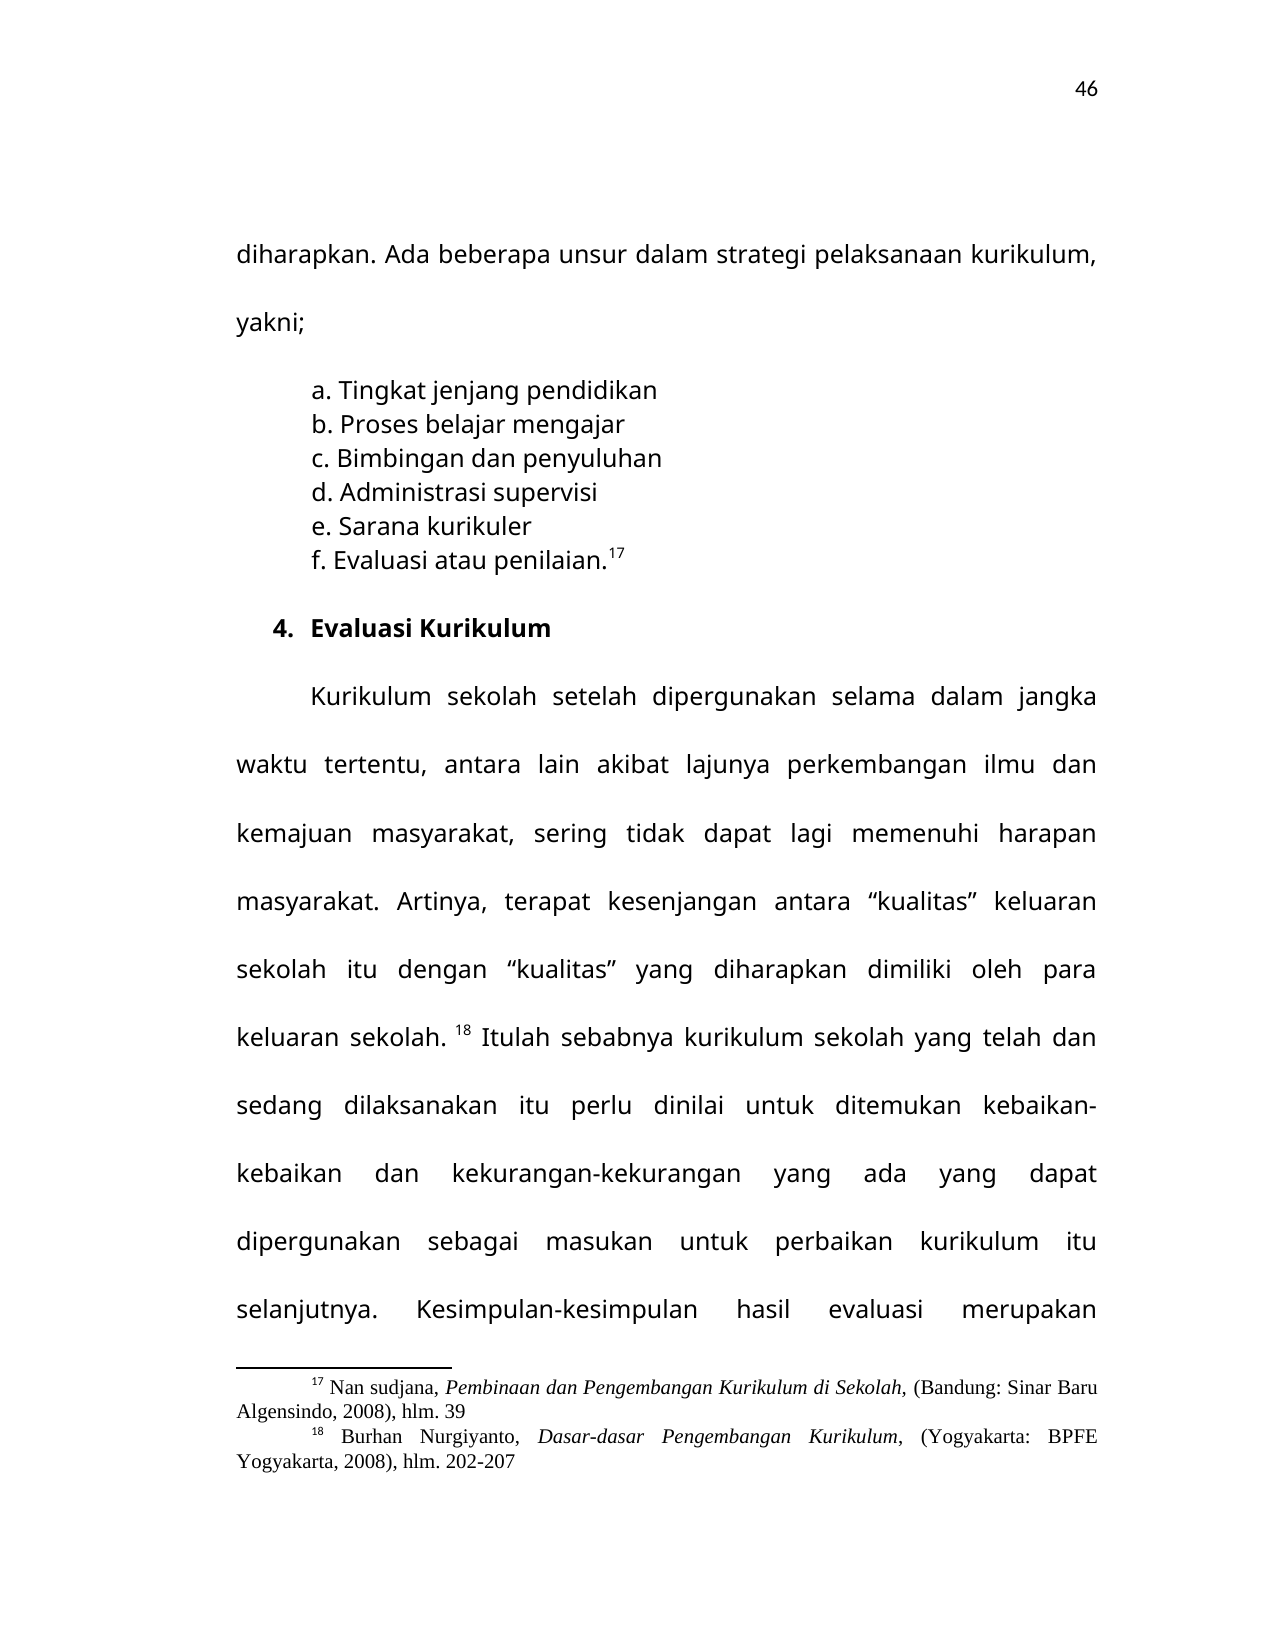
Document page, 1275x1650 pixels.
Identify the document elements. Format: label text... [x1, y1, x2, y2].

list Evaluasi Kurikulum [273, 611, 1098, 645]
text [236, 236, 1098, 338]
text a. Tingkat jenjang pendidikan [236, 372, 1098, 407]
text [236, 679, 1098, 1326]
text d. Administrasi supervisi [236, 475, 1098, 509]
text c. Bimbingan dan penyuluhan [236, 441, 1098, 475]
text b. Proses belajar mengajar [236, 407, 1098, 441]
text e. Sarana kurikuler [236, 509, 1098, 543]
text f. Evaluasi atau penilaian. [236, 543, 1098, 577]
